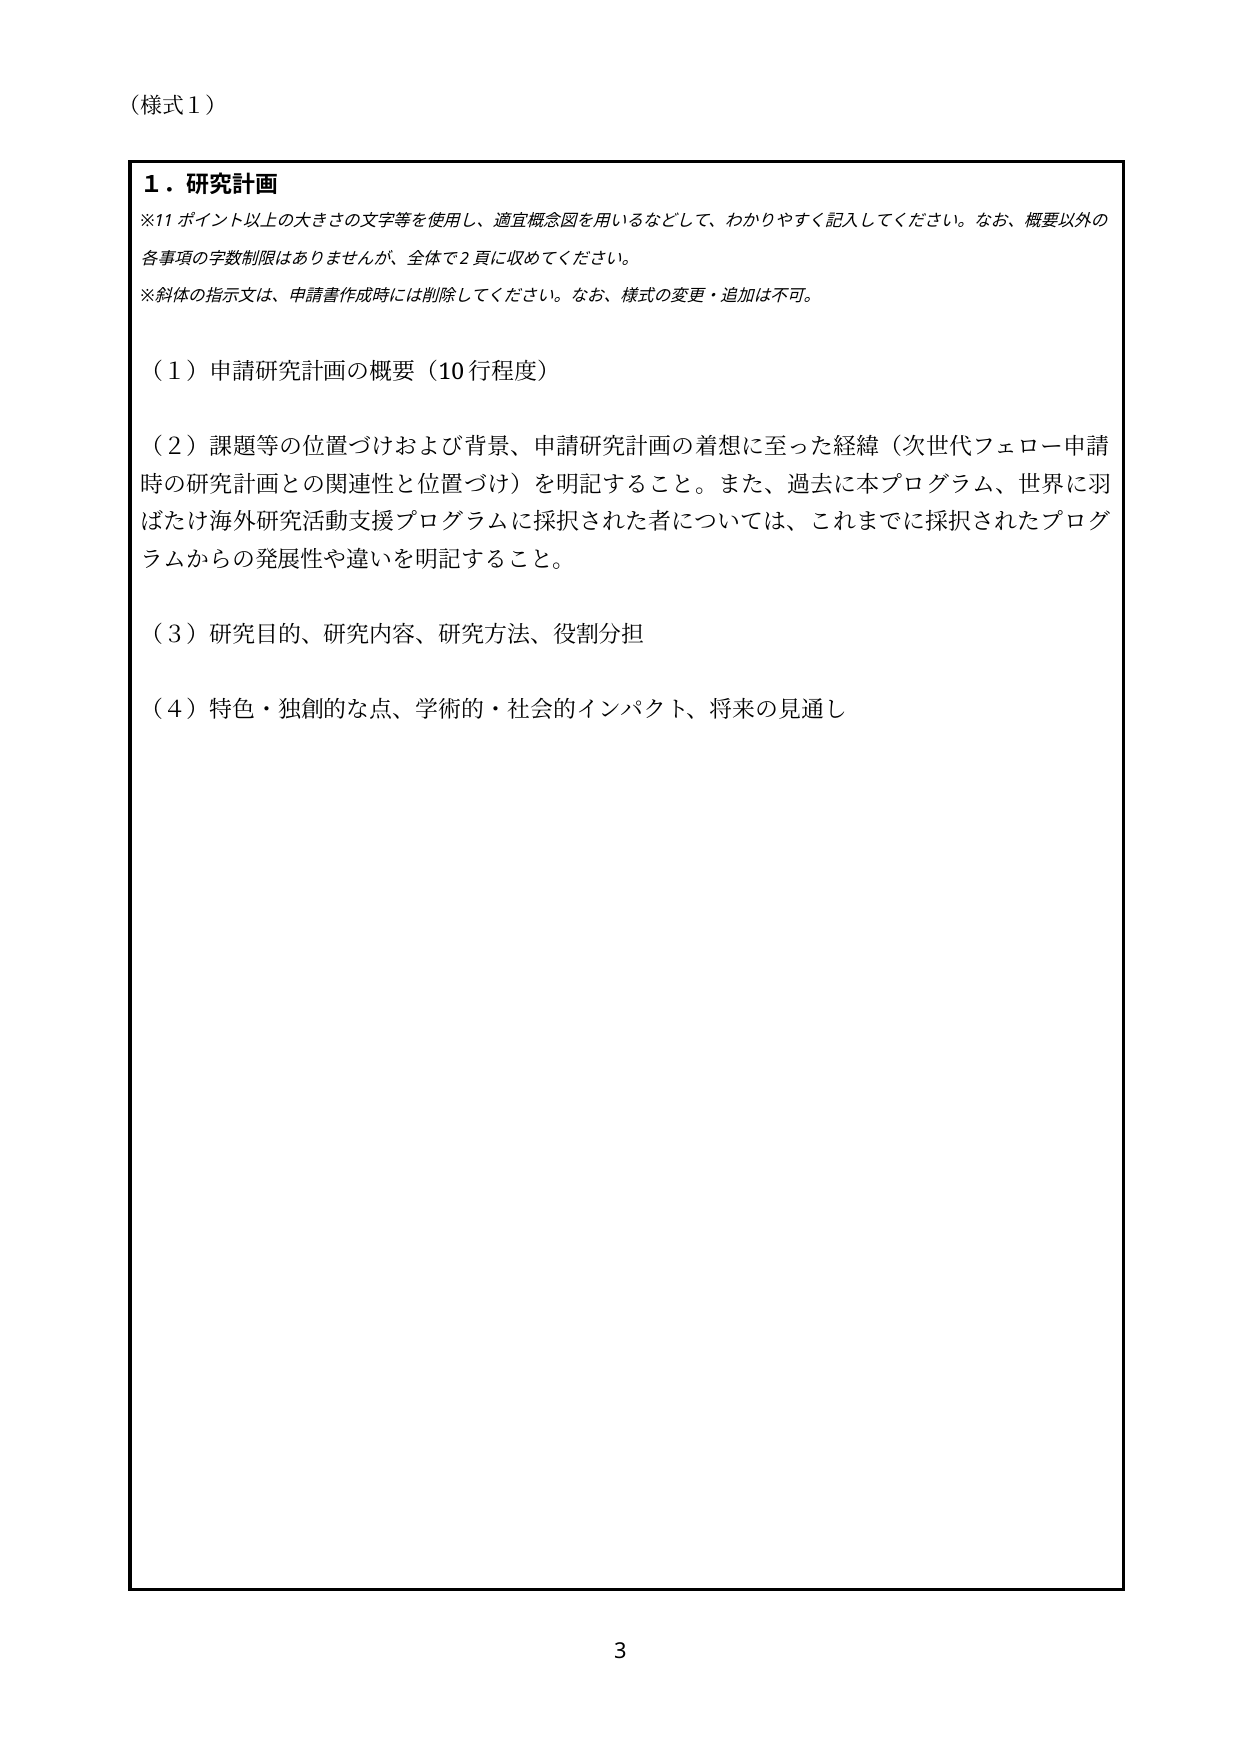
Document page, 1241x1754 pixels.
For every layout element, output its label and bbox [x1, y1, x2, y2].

table_header [132, 163, 1122, 1588]
